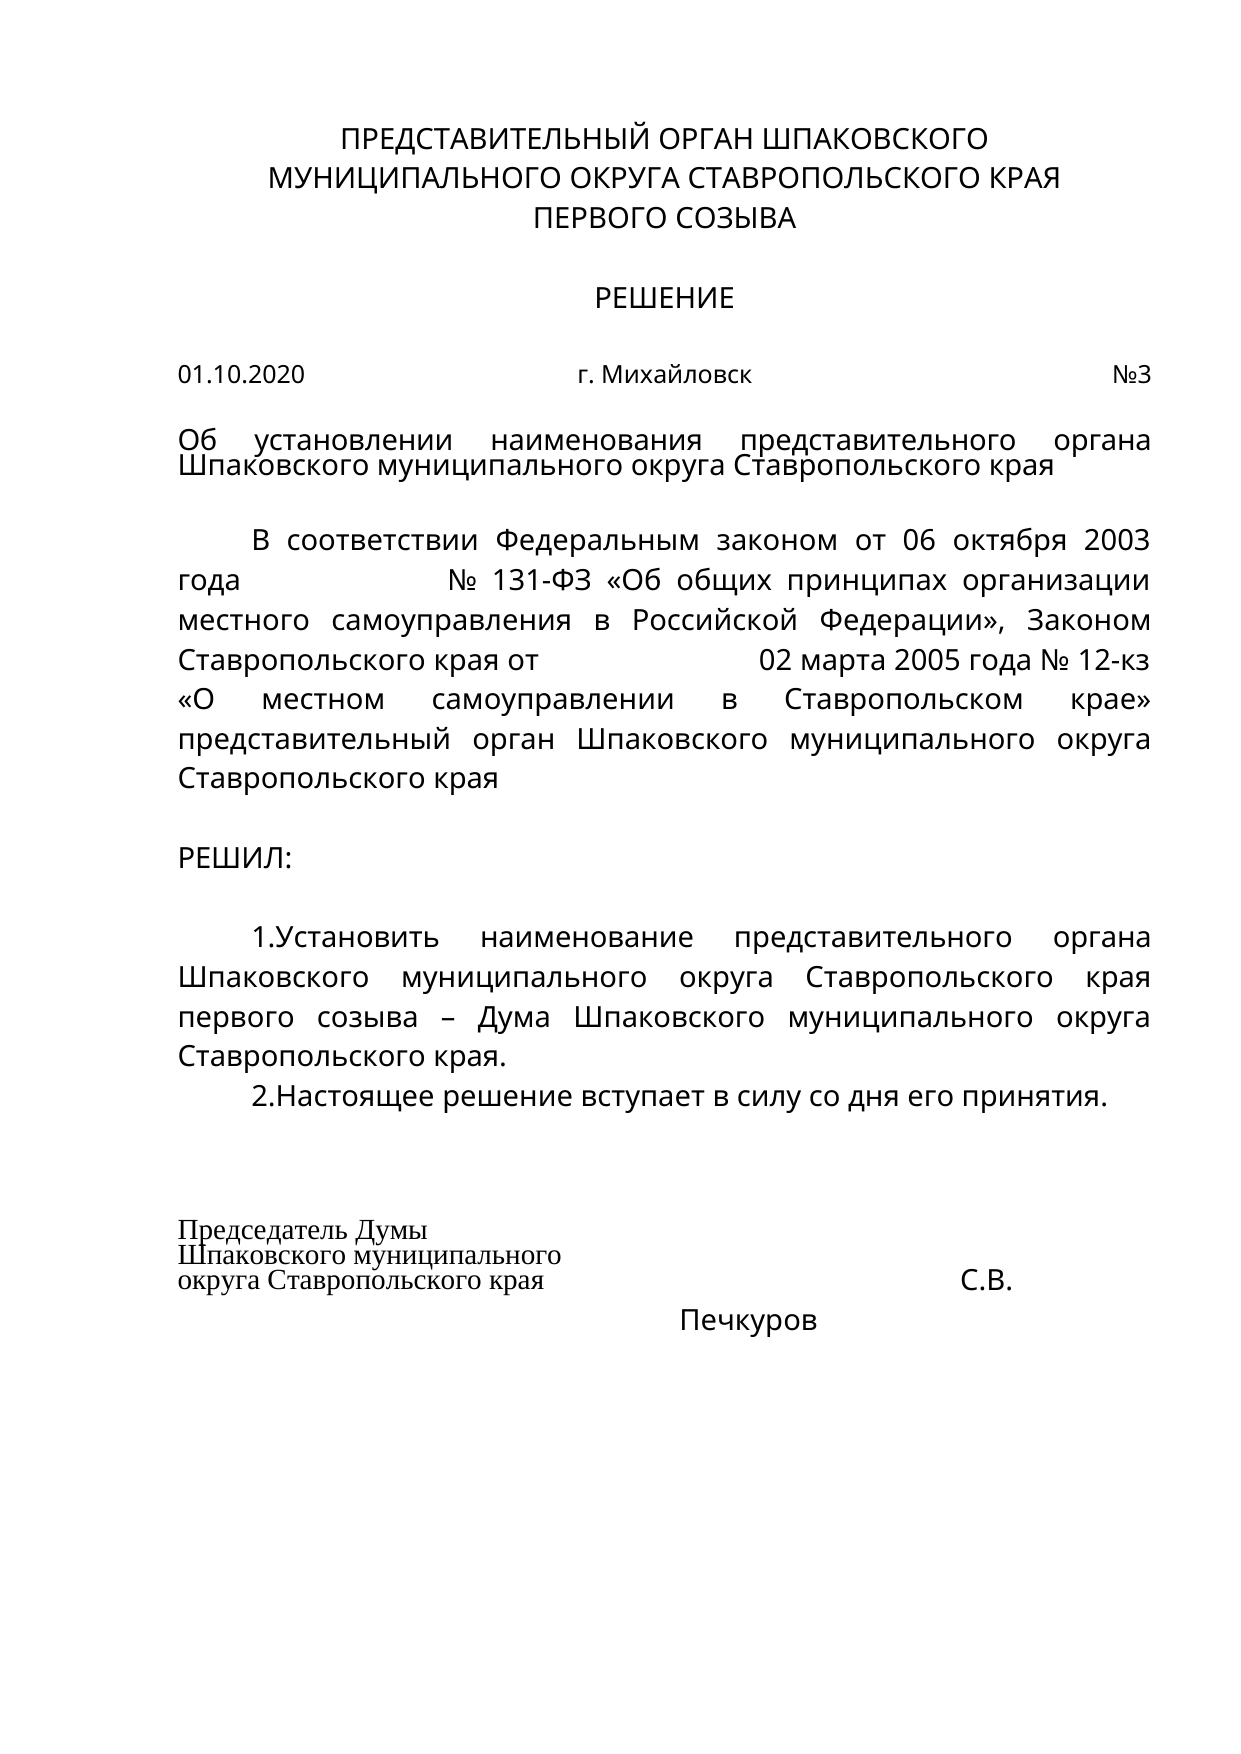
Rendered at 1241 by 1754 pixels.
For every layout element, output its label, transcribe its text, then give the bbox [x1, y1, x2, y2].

text ПРЕДСТАВИТЕЛЬНЫЙ оРГАН ШПАКОВСКОГО [177, 118, 1152, 158]
text 2.Настоящее решение вступает в силу со дня его принятия. [177, 1075, 1152, 1115]
table_header 01.10.2020 [166, 356, 498, 390]
text РЕШЕНИЕ [177, 277, 1152, 317]
text 1.Установить наименование представительного органа Шпаковского муниципального округа Ставропольского края первого созыва – Дума Шпаковского муниципального округа Ставропольского края. [177, 917, 1152, 1075]
table_header №3 [831, 356, 1163, 390]
text РЕШИЛ: [177, 837, 1152, 877]
text Об установлении наименования представительного органа Шпаковского муниципального округа Ставропольского края [177, 430, 1152, 480]
table_header г. Михайловск [498, 356, 831, 390]
table_header С.В. Печкуров [668, 1219, 1148, 1378]
text В соответствии Федеральным законом от 06 октября 2003 года № 131-ФЗ «Об общих принципах организации местного самоуправления в Российской Федерации», Законом Ставропольского края от 02 марта 2005 года № 12-кз «О местном самоуправлении в Ставропольском крае» представительный орган Шпаковского муниципального округа Ставропольского края [177, 520, 1152, 797]
text МУНИЦИПАЛЬНОГО ОКРУГА СТАВРОПОЛЬСКОГО КРАЯ [177, 158, 1152, 197]
text ПЕРВОГО СОЗЫВА [177, 197, 1152, 237]
table_header Председатель Думы Шпаковского муниципального округа Ставропольского края [166, 1219, 668, 1378]
